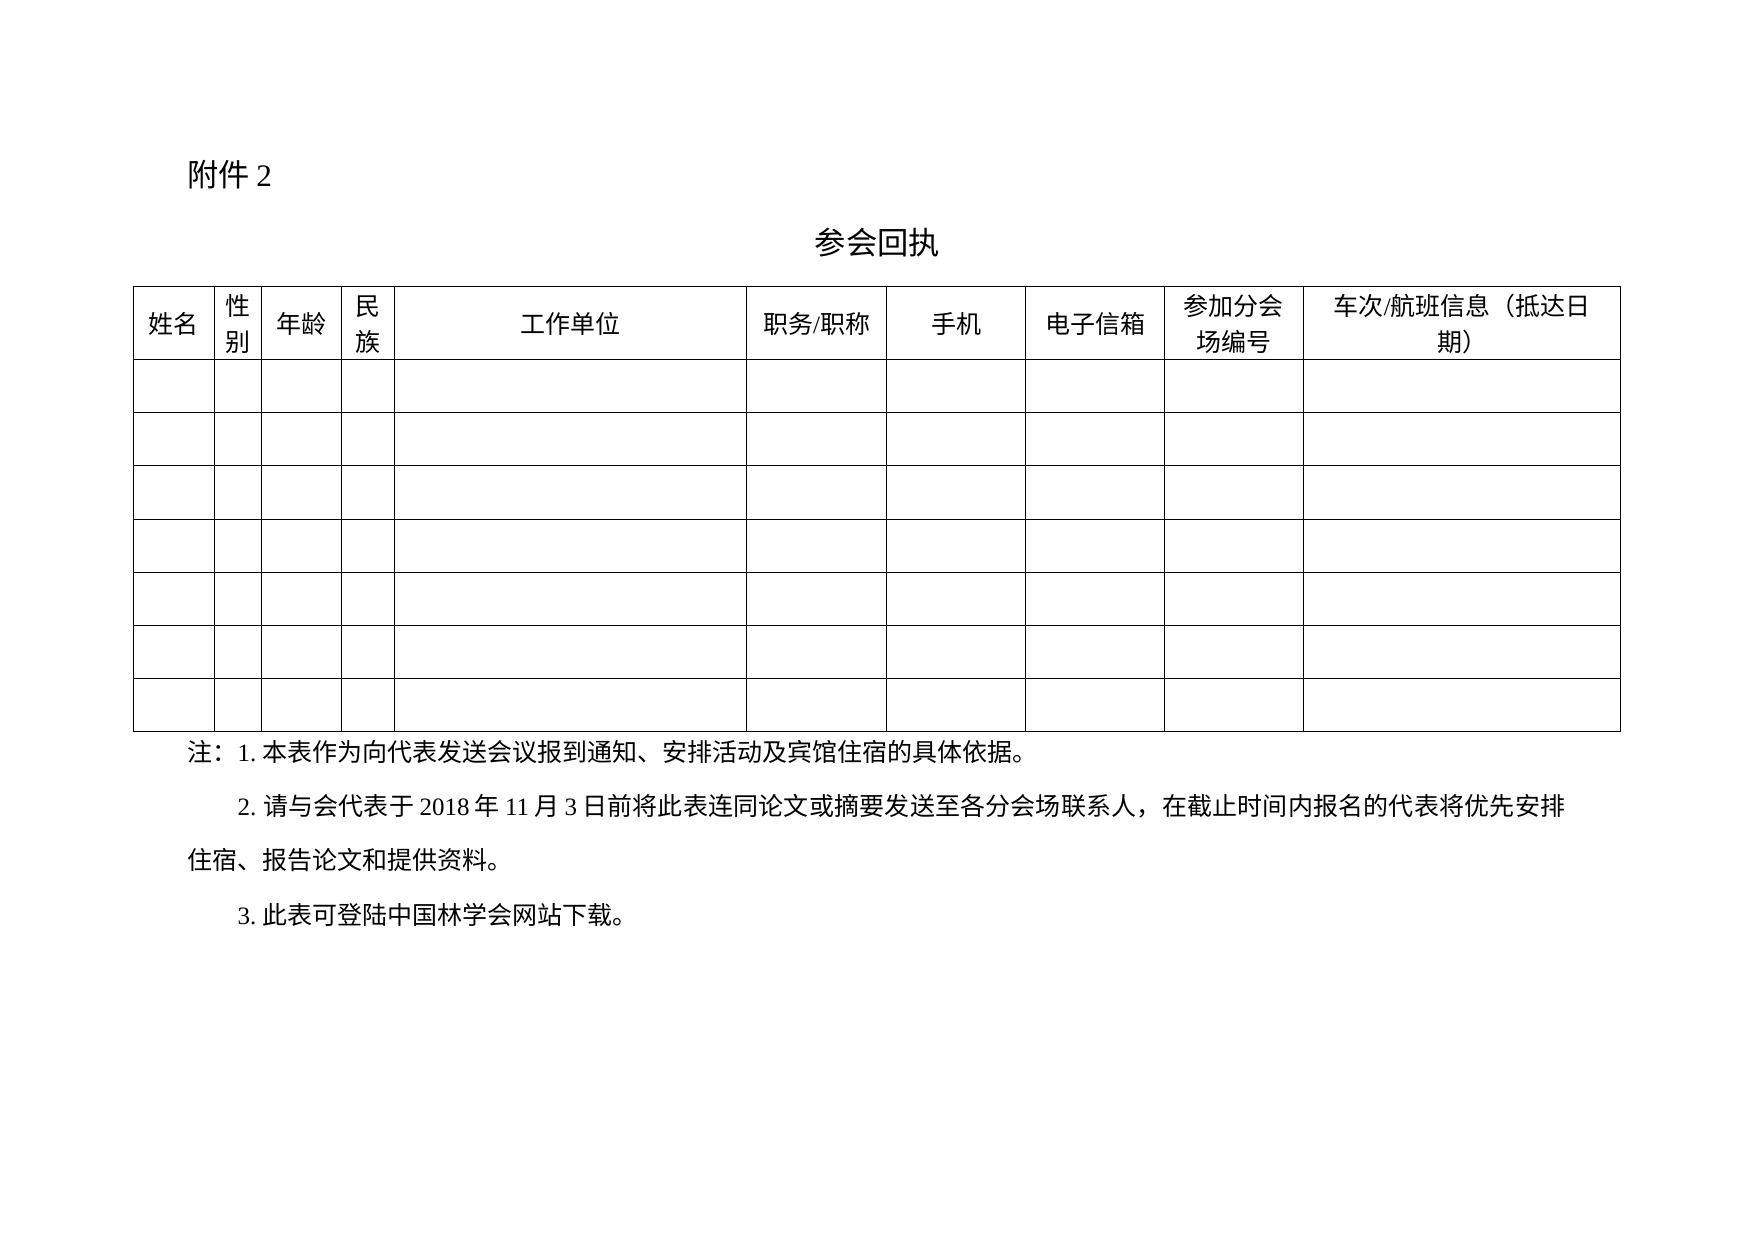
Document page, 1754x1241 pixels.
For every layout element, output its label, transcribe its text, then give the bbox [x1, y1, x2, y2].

table_cell [1304, 573, 1620, 625]
table_cell [1165, 520, 1303, 572]
table_cell [262, 360, 341, 412]
table_cell [887, 679, 1025, 731]
table_cell [215, 626, 261, 678]
table_cell [887, 626, 1025, 678]
text 注：1. 本表作为向代表发送会议报到通知、安排活动及宾馆住宿的具体依据。 [187, 732, 1566, 768]
table_cell [747, 679, 886, 731]
table_cell [262, 626, 341, 678]
table_cell [215, 520, 261, 572]
text 参会回执 [187, 218, 1566, 263]
table_cell [134, 679, 214, 731]
table_cell [395, 466, 746, 518]
table_header 电子信箱 [1026, 287, 1164, 359]
table_cell [1165, 466, 1303, 518]
table_cell [342, 360, 394, 412]
table_cell [1304, 679, 1620, 731]
table_cell [342, 466, 394, 518]
table_cell [215, 413, 261, 465]
table_cell [747, 520, 886, 572]
table_cell [395, 413, 746, 465]
table_cell [342, 626, 394, 678]
table_header 车次/航班信息（抵达日期） [1304, 287, 1620, 359]
table_cell [747, 626, 886, 678]
table_cell [342, 413, 394, 465]
table_header 民族 [342, 287, 394, 359]
table_cell [262, 520, 341, 572]
table_cell [887, 573, 1025, 625]
table_header 性别 [215, 287, 261, 359]
table_cell [215, 360, 261, 412]
table_cell [887, 520, 1025, 572]
table_cell [215, 466, 261, 518]
table_header 姓名 [134, 287, 214, 359]
text 3. 此表可登陆中国林学会网站下载。 [187, 895, 1566, 931]
table_cell [134, 573, 214, 625]
table_cell [1165, 360, 1303, 412]
table_cell [747, 573, 886, 625]
table_cell [1304, 466, 1620, 518]
table_cell [395, 679, 746, 731]
table_cell [1304, 360, 1620, 412]
text 2. 请与会代表于2018年11月3日前将此表连同论文或摘要发送至各分会场联系人，在截止时间内报名的代表将优先安排住宿、报告论文和提供资料。 [187, 786, 1566, 877]
table_cell [342, 679, 394, 731]
table_cell [887, 466, 1025, 518]
table_header 年龄 [262, 287, 341, 359]
table_cell [134, 626, 214, 678]
table_cell [342, 573, 394, 625]
table_cell [1026, 679, 1164, 731]
table_cell [262, 573, 341, 625]
table_header 手机 [887, 287, 1025, 359]
table_cell [1026, 466, 1164, 518]
table_cell [262, 679, 341, 731]
table_cell [747, 466, 886, 518]
table_cell [1304, 520, 1620, 572]
table_cell [1026, 626, 1164, 678]
table_cell [1165, 626, 1303, 678]
table_cell [262, 466, 341, 518]
table_cell [342, 520, 394, 572]
table_cell [215, 573, 261, 625]
table_cell [262, 413, 341, 465]
table_cell [1165, 573, 1303, 625]
table_cell [134, 466, 214, 518]
table_cell [1165, 679, 1303, 731]
table_cell [1026, 573, 1164, 625]
table_cell [1165, 413, 1303, 465]
table_cell [395, 520, 746, 572]
table_cell [1026, 360, 1164, 412]
table_cell [747, 360, 886, 412]
table_cell [1304, 413, 1620, 465]
table_cell [134, 520, 214, 572]
table_header 参加分会场编号 [1165, 287, 1303, 359]
table_cell [215, 679, 261, 731]
table_cell [134, 360, 214, 412]
table_cell [747, 413, 886, 465]
table_cell [1026, 413, 1164, 465]
table_cell [395, 573, 746, 625]
table_cell [887, 360, 1025, 412]
table_header 工作单位 [395, 287, 746, 359]
text 附件2 [187, 150, 1566, 195]
table_cell [134, 413, 214, 465]
table_header 职务/职称 [747, 287, 886, 359]
table_cell [1026, 520, 1164, 572]
table_cell [395, 360, 746, 412]
table_cell [395, 626, 746, 678]
table_cell [887, 413, 1025, 465]
table_cell [1304, 626, 1620, 678]
